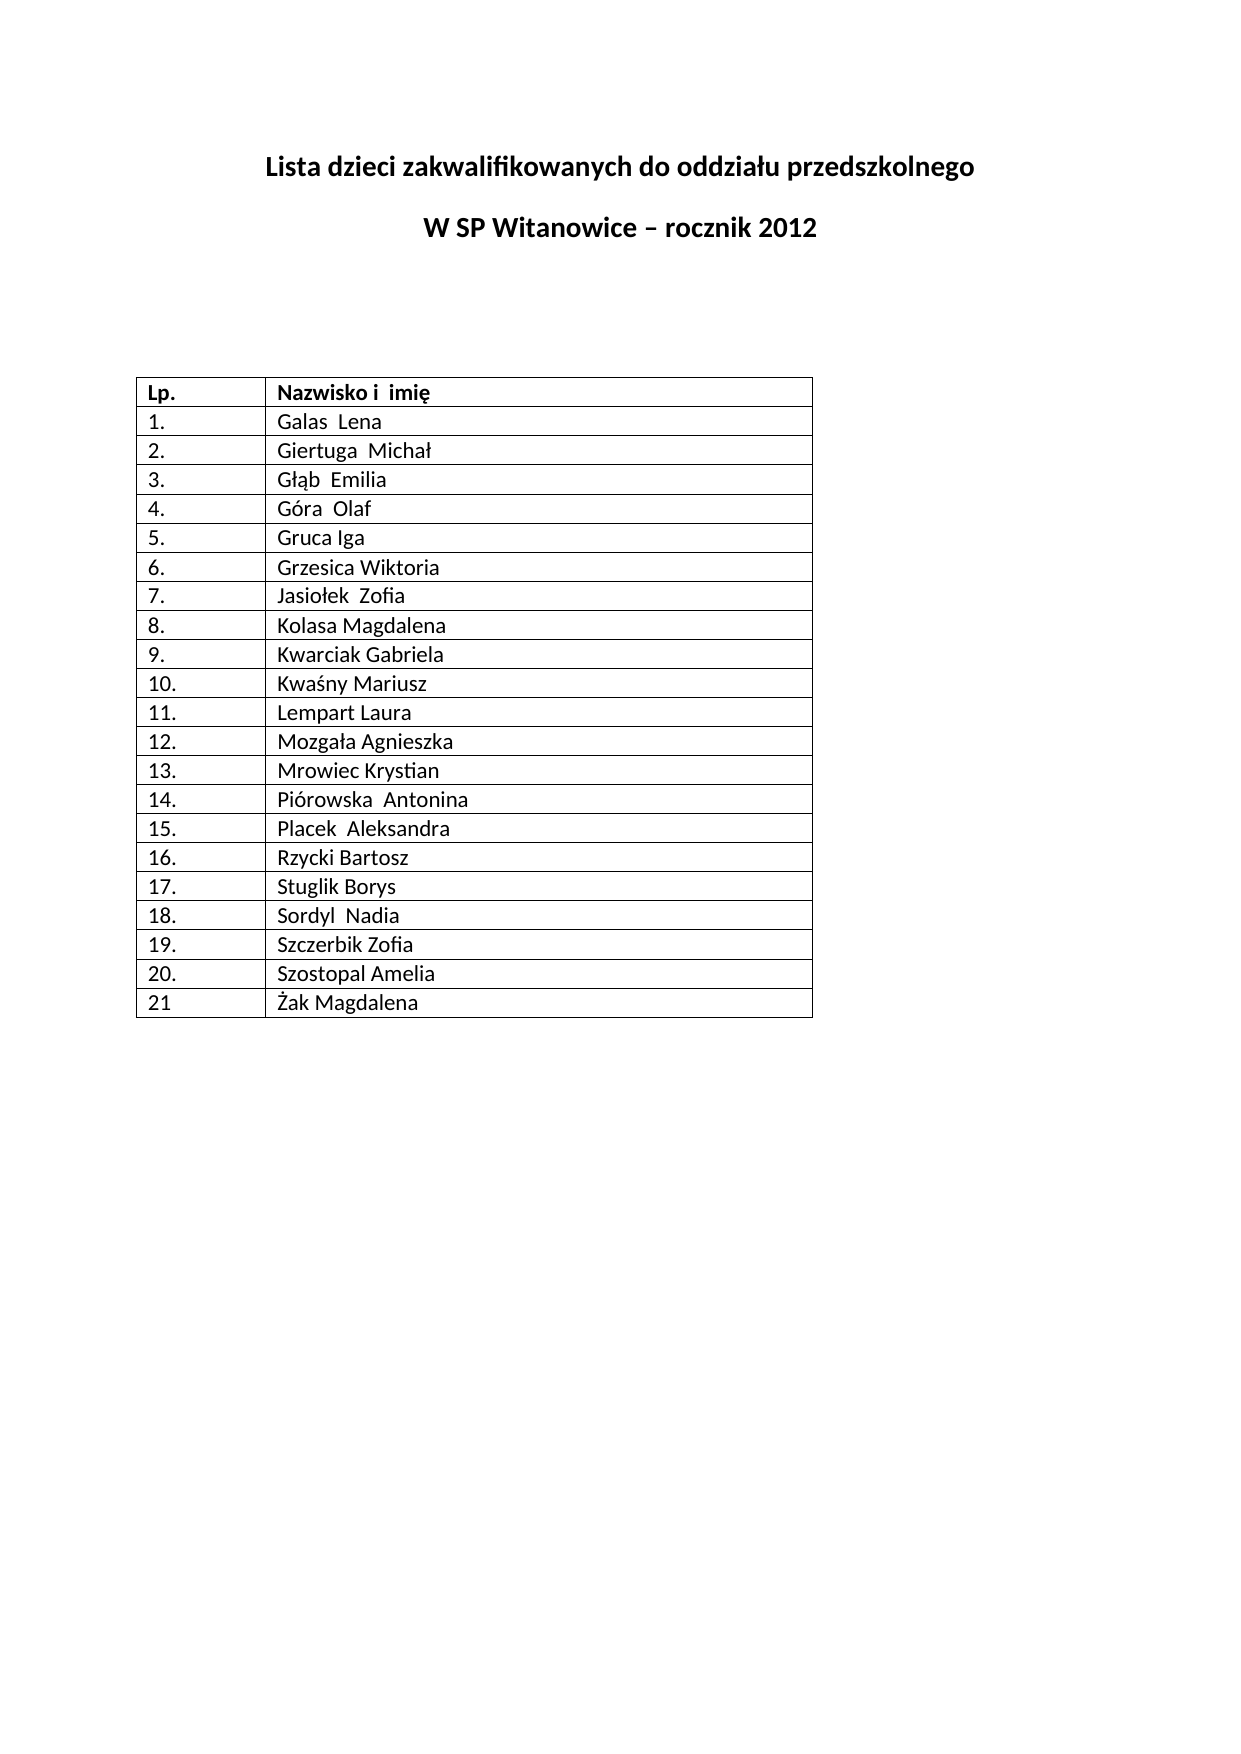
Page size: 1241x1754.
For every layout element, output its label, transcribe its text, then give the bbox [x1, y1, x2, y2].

table_cell 15. [137, 814, 265, 842]
table_cell Mozgała Agnieszka [266, 727, 812, 755]
table_cell Mrowiec Krystian [266, 756, 812, 784]
table_cell 7. [137, 582, 265, 610]
table_cell 13. [137, 756, 265, 784]
table_cell Gruca Iga [266, 524, 812, 552]
table_cell Placek Aleksandra [266, 814, 812, 842]
table_cell Góra Olaf [266, 495, 812, 522]
table_cell 10. [137, 669, 265, 697]
table_cell 6. [137, 553, 265, 581]
table_cell Rzycki Bartosz [266, 843, 812, 871]
table_cell Galas Lena [266, 407, 812, 435]
table_cell Żak Magdalena [266, 989, 812, 1017]
table_cell 2. [137, 436, 265, 464]
table_cell Głąb Emilia [266, 465, 812, 493]
text Lista dzieci zakwalifikowanych do oddziału przedszkolnego [148, 148, 1093, 183]
table_cell 16. [137, 843, 265, 871]
table_cell Kwaśny Mariusz [266, 669, 812, 697]
table_cell 9. [137, 640, 265, 668]
table_cell Piórowska Antonina [266, 785, 812, 813]
table_cell Kolasa Magdalena [266, 611, 812, 639]
table_cell Szczerbik Zofia [266, 930, 812, 958]
table_cell 20. [137, 960, 265, 987]
table_cell 19. [137, 930, 265, 958]
table_cell 17. [137, 872, 265, 900]
table_cell 3. [137, 465, 265, 493]
table_cell Giertuga Michał [266, 436, 812, 464]
text W SP Witanowice – rocznik 2012 [148, 209, 1093, 245]
table_cell 21 [137, 989, 265, 1017]
table_cell Kwarciak Gabriela [266, 640, 812, 668]
table_cell 1. [137, 407, 265, 435]
table_cell Sordyl Nadia [266, 901, 812, 929]
table_cell 5. [137, 524, 265, 552]
table_cell Lempart Laura [266, 698, 812, 726]
table_header Nazwisko i imię [266, 378, 812, 406]
table_cell Grzesica Wiktoria [266, 553, 812, 581]
table_cell 11. [137, 698, 265, 726]
table_cell Stuglik Borys [266, 872, 812, 900]
table_cell Szostopal Amelia [266, 960, 812, 987]
table_cell Jasiołek Zofia [266, 582, 812, 610]
table_cell 12. [137, 727, 265, 755]
table_cell 8. [137, 611, 265, 639]
table_cell 14. [137, 785, 265, 813]
table_header Lp. [137, 378, 265, 406]
table_cell 18. [137, 901, 265, 929]
table_cell 4. [137, 495, 265, 522]
